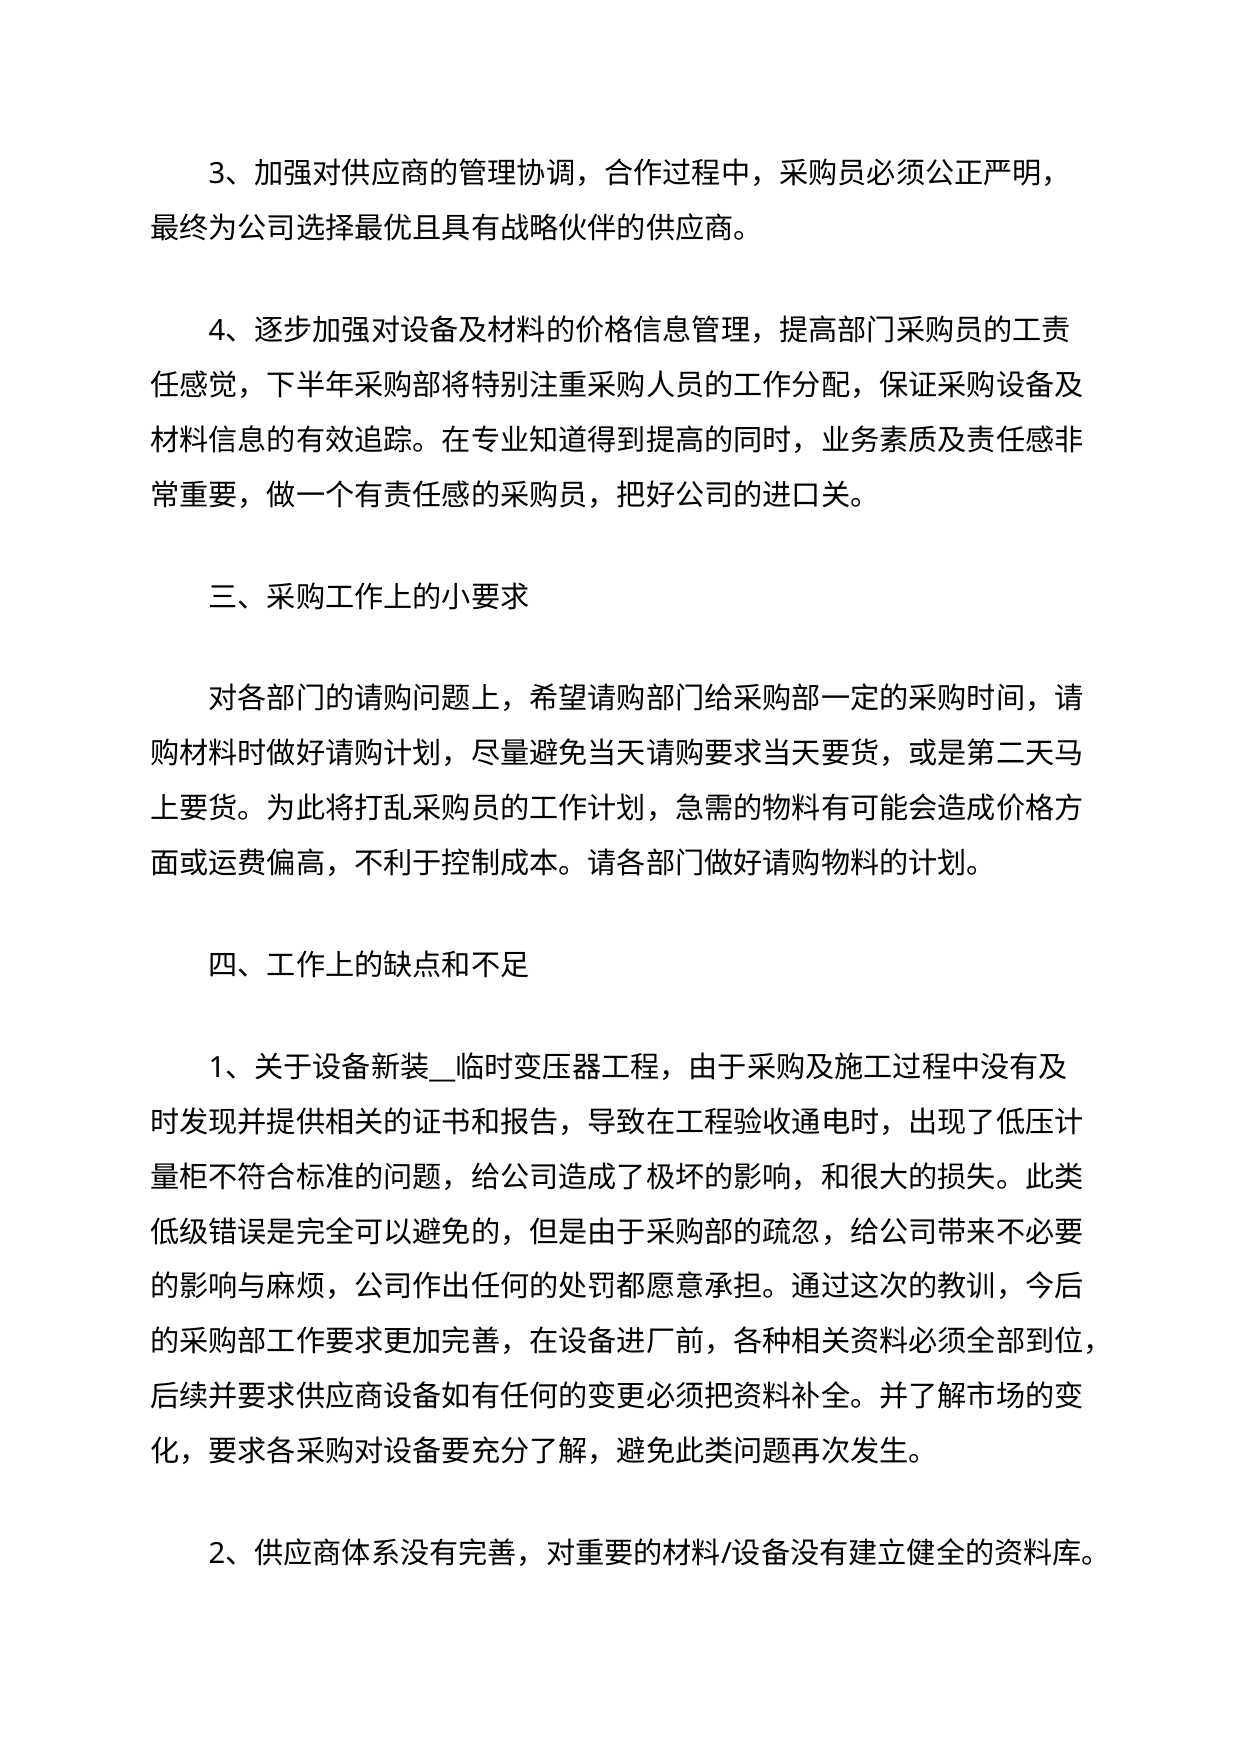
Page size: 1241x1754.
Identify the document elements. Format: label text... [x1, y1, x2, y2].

text 对各部门的请购问题上，希望请购部门给采购部一定的采购时间，请购材料时做好请购计划，尽量避免当天请购要求当天要货，或是第二天马上要货。为此将打乱采购员的工作计划，急需的物料有可能会造成价格方面或运费偏高，不利于控制成本。请各部门做好请购物料的计划。 [150, 675, 1090, 882]
text 三、采购工作上的小要求 [150, 573, 1090, 616]
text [150, 1529, 1090, 1572]
text 3、加强对供应商的管理协调，合作过程中，采购员必须公正严明，最终为公司选择最优且具有战略伙伴的供应商。 [150, 150, 1090, 247]
text 1、关于设备新装__临时变压器工程，由于采购及施工过程中没有及时发现并提供相关的证书和报告，导致在工程验收通电时，出现了低压计量柜不符合标准的问题，给公司造成了极坏的影响，和很大的损失。此类低级错误是完全可以避免的，但是由于采购部的疏忽，给公司带来不必要的影响与麻烦，公司作出任何的处罚都愿意承担。通过这次的教训，今后的采购部工作要求更加完善，在设备进厂前，各种相关资料必须全部到位，后续并要求供应商设备如有任何的变更必须把资料补全。并了解市场的变化，要求各采购对设备要充分了解，避免此类问题再次发生。 [150, 1043, 1090, 1470]
text 四、工作上的缺点和不足 [150, 942, 1090, 984]
text 4、逐步加强对设备及材料的价格信息管理，提高部门采购员的工责任感觉，下半年采购部将特别注重采购人员的工作分配，保证采购设备及材料信息的有效追踪。在专业知道得到提高的同时，业务素质及责任感非常重要，做一个有责任感的采购员，把好公司的进口关。 [150, 307, 1090, 514]
